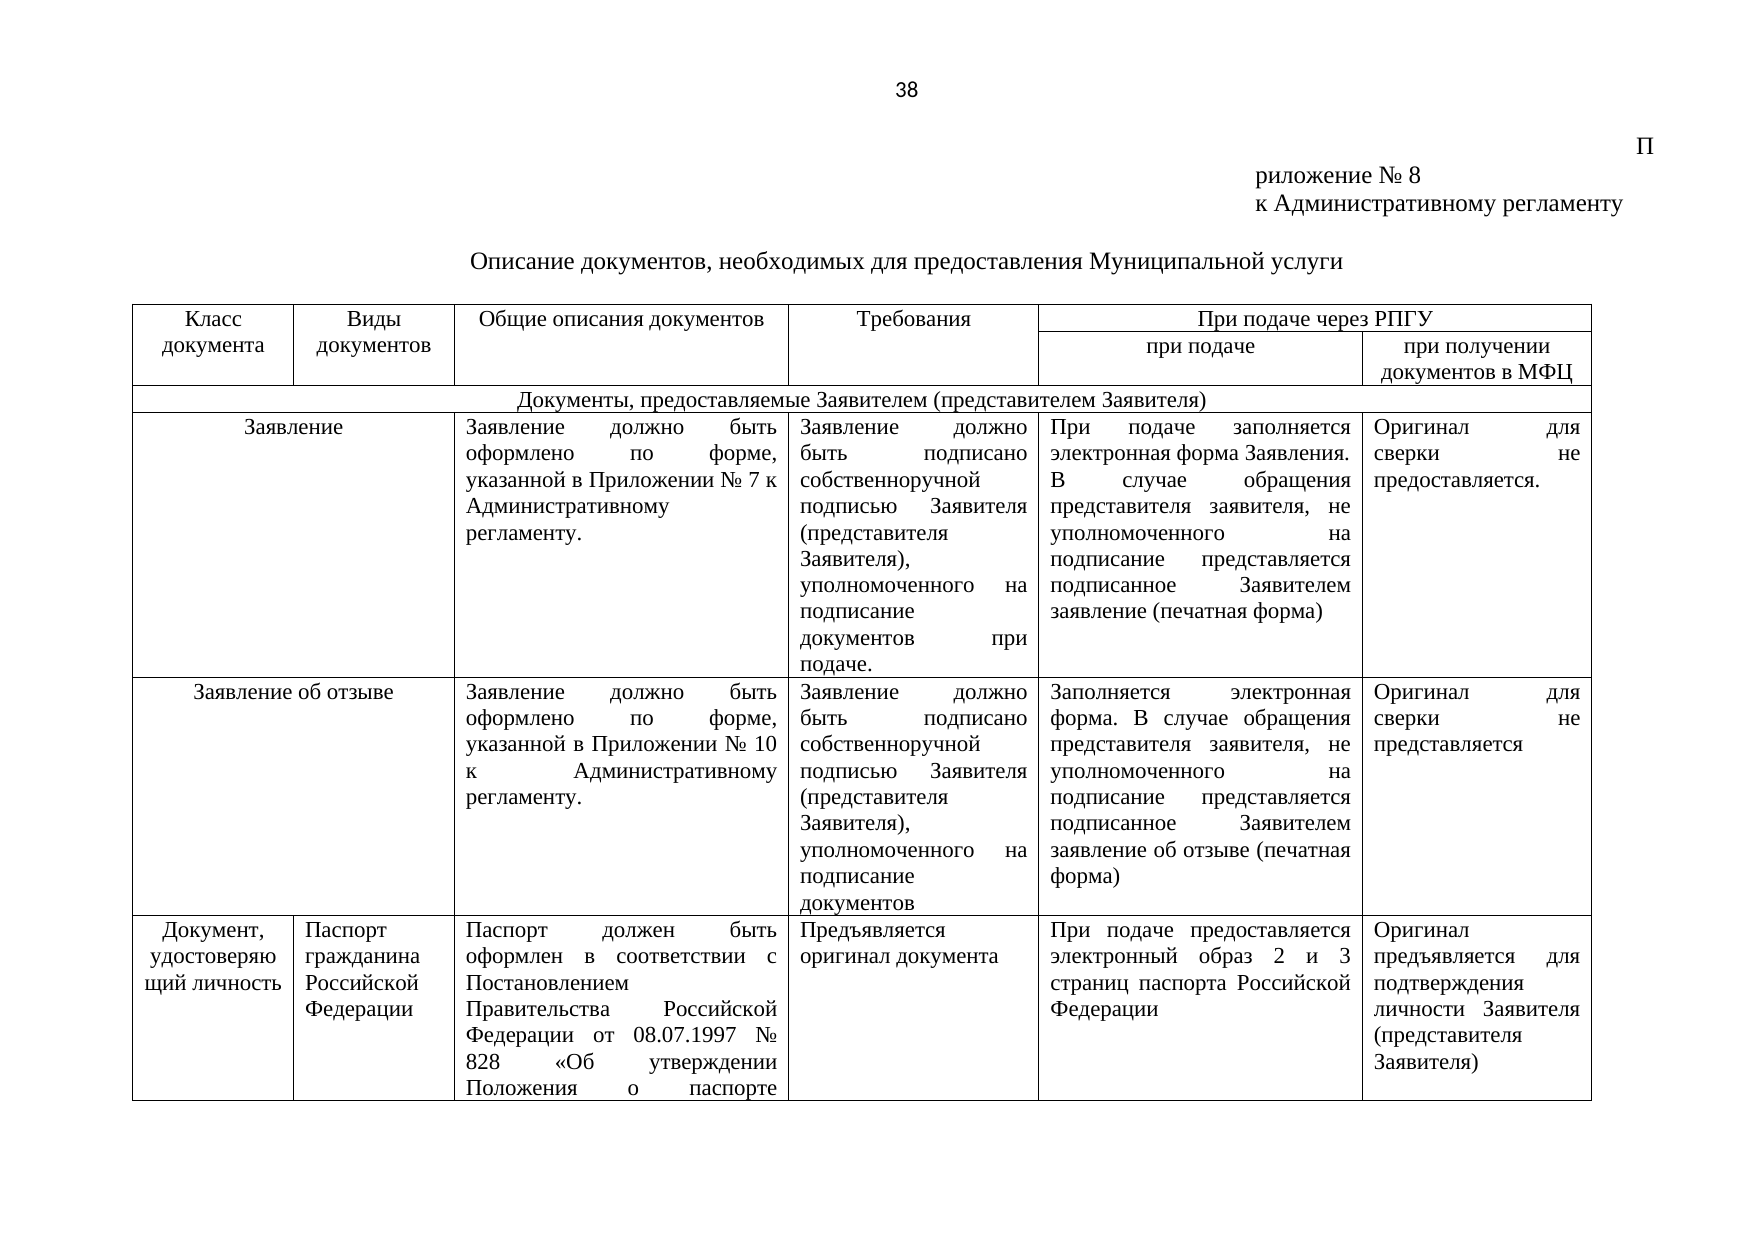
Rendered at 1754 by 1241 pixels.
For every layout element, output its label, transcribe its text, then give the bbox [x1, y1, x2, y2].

table_cell Заявление должно быть подписано собственноручной подписью Заявителя (представителя Заявителя), уполномоченного на подписание документов при подаче. [789, 413, 1038, 677]
table_cell Оригинал для сверки не предоставляется. [1363, 413, 1591, 677]
table_cell Паспорт гражданина Российской Федерации [294, 916, 454, 1100]
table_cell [1039, 916, 1362, 1100]
text к Административному регламенту [1255, 188, 1636, 217]
table_header Требования [789, 305, 1038, 385]
table_header При подаче через РПГУ [1039, 305, 1591, 331]
table_cell Документы, предоставляемые Заявителем (представителем Заявителя) [133, 386, 1591, 412]
table_cell Заполняется электронная форма. В случае обращения представителя заявителя, не уполномоченного на подписание представляется подписанное Заявителем заявление об отзыве (печатная форма) [1039, 678, 1362, 915]
table_cell Заявление [133, 413, 454, 677]
table_header Виды документов [294, 305, 454, 385]
table_cell Заявление должно быть оформлено по форме, указанной в Приложении № 10 к Административному регламенту. [455, 678, 788, 915]
table_cell Заявление должно быть подписано собственноручной подписью Заявителя (представителя Заявителя), уполномоченного на подписание документов [789, 678, 1038, 915]
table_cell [455, 916, 788, 1100]
table_cell Заявление об отзыве [133, 678, 454, 915]
table_cell При подаче заполняется электронная форма Заявления. В случае обращения представителя заявителя, не уполномоченного на подписание представляется подписанное Заявителем заявление (печатная форма) [1039, 413, 1362, 677]
table_header Класс документа [133, 305, 293, 385]
text Приложение № 8 [1255, 131, 1636, 188]
text Описание документов, необходимых для предоставления Муниципальной услуги [177, 246, 1636, 275]
table_cell при получении документов в МФЦ [1363, 332, 1591, 385]
table_cell Документ, удостоверяющий личность [133, 916, 293, 1100]
table_cell Предъявляется оригинал документа [789, 916, 1038, 1100]
table_header Общие описания документов [455, 305, 788, 385]
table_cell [1363, 916, 1591, 1100]
table_cell Оригинал для сверки не представляется [1363, 678, 1591, 915]
table_cell Заявление должно быть оформлено по форме, указанной в Приложении № 7 к Административному регламенту. [455, 413, 788, 677]
table_cell при подаче [1039, 332, 1362, 385]
